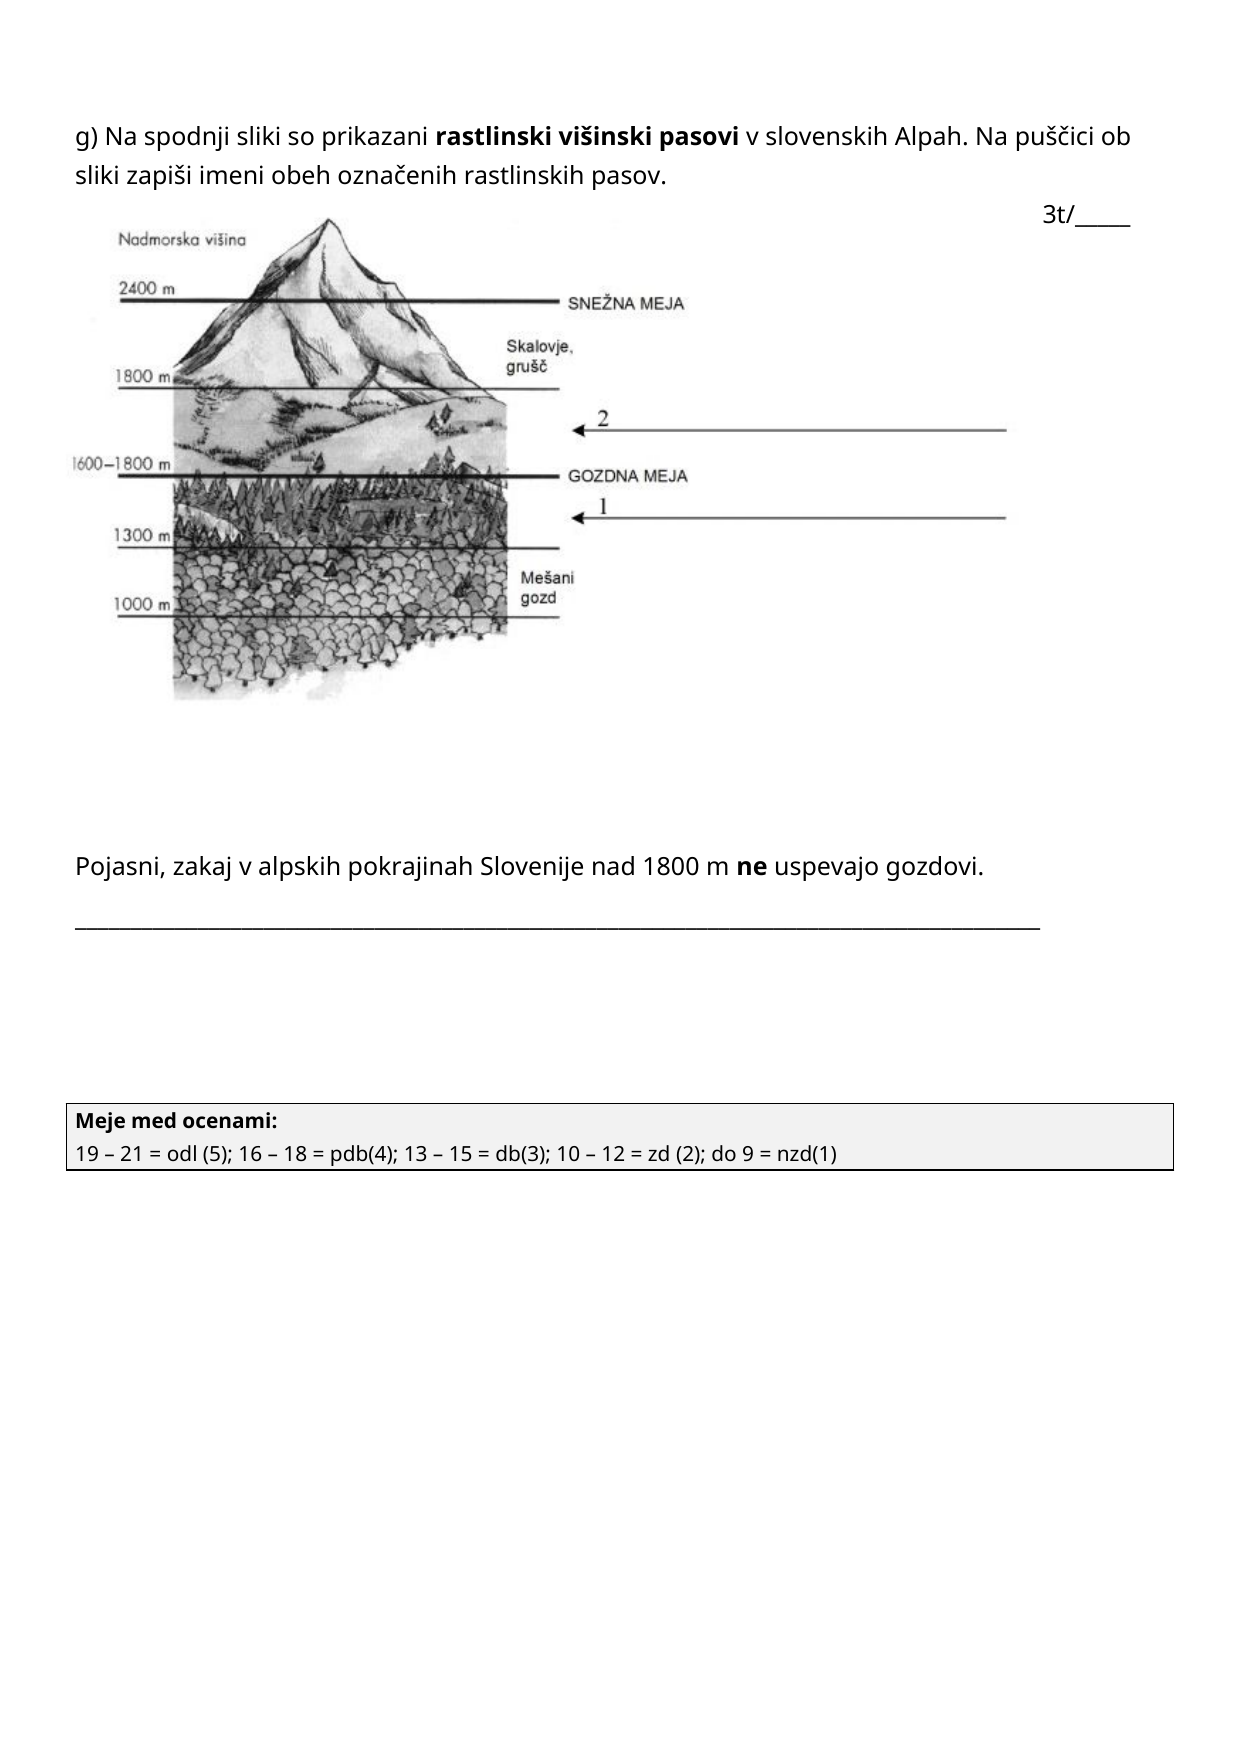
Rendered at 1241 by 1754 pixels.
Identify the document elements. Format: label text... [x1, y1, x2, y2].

text Meje med ocenami: [67, 1104, 1173, 1135]
text g) Na spodnji sliki so prikazani rastlinski višinski pasovi v slovenskih Alpah. Na puščici ob sliki zapiši imeni obeh označenih rastlinskih pasov. 3t/_____ [75, 118, 1165, 231]
text 19 – 21 = odl (5); 16 – 18 = pdb(4); 13 – 15 = db(3); 10 – 12 = zd (2); do 9 = nzd(1) [67, 1136, 1173, 1169]
text Pojasni, zakaj v alpskih pokrajinah Slovenije nad 1800 m ne uspevajo gozdovi. [75, 848, 1165, 882]
text _______________________________________________________________________________________ [75, 899, 1165, 933]
picture [65, 210, 1024, 713]
